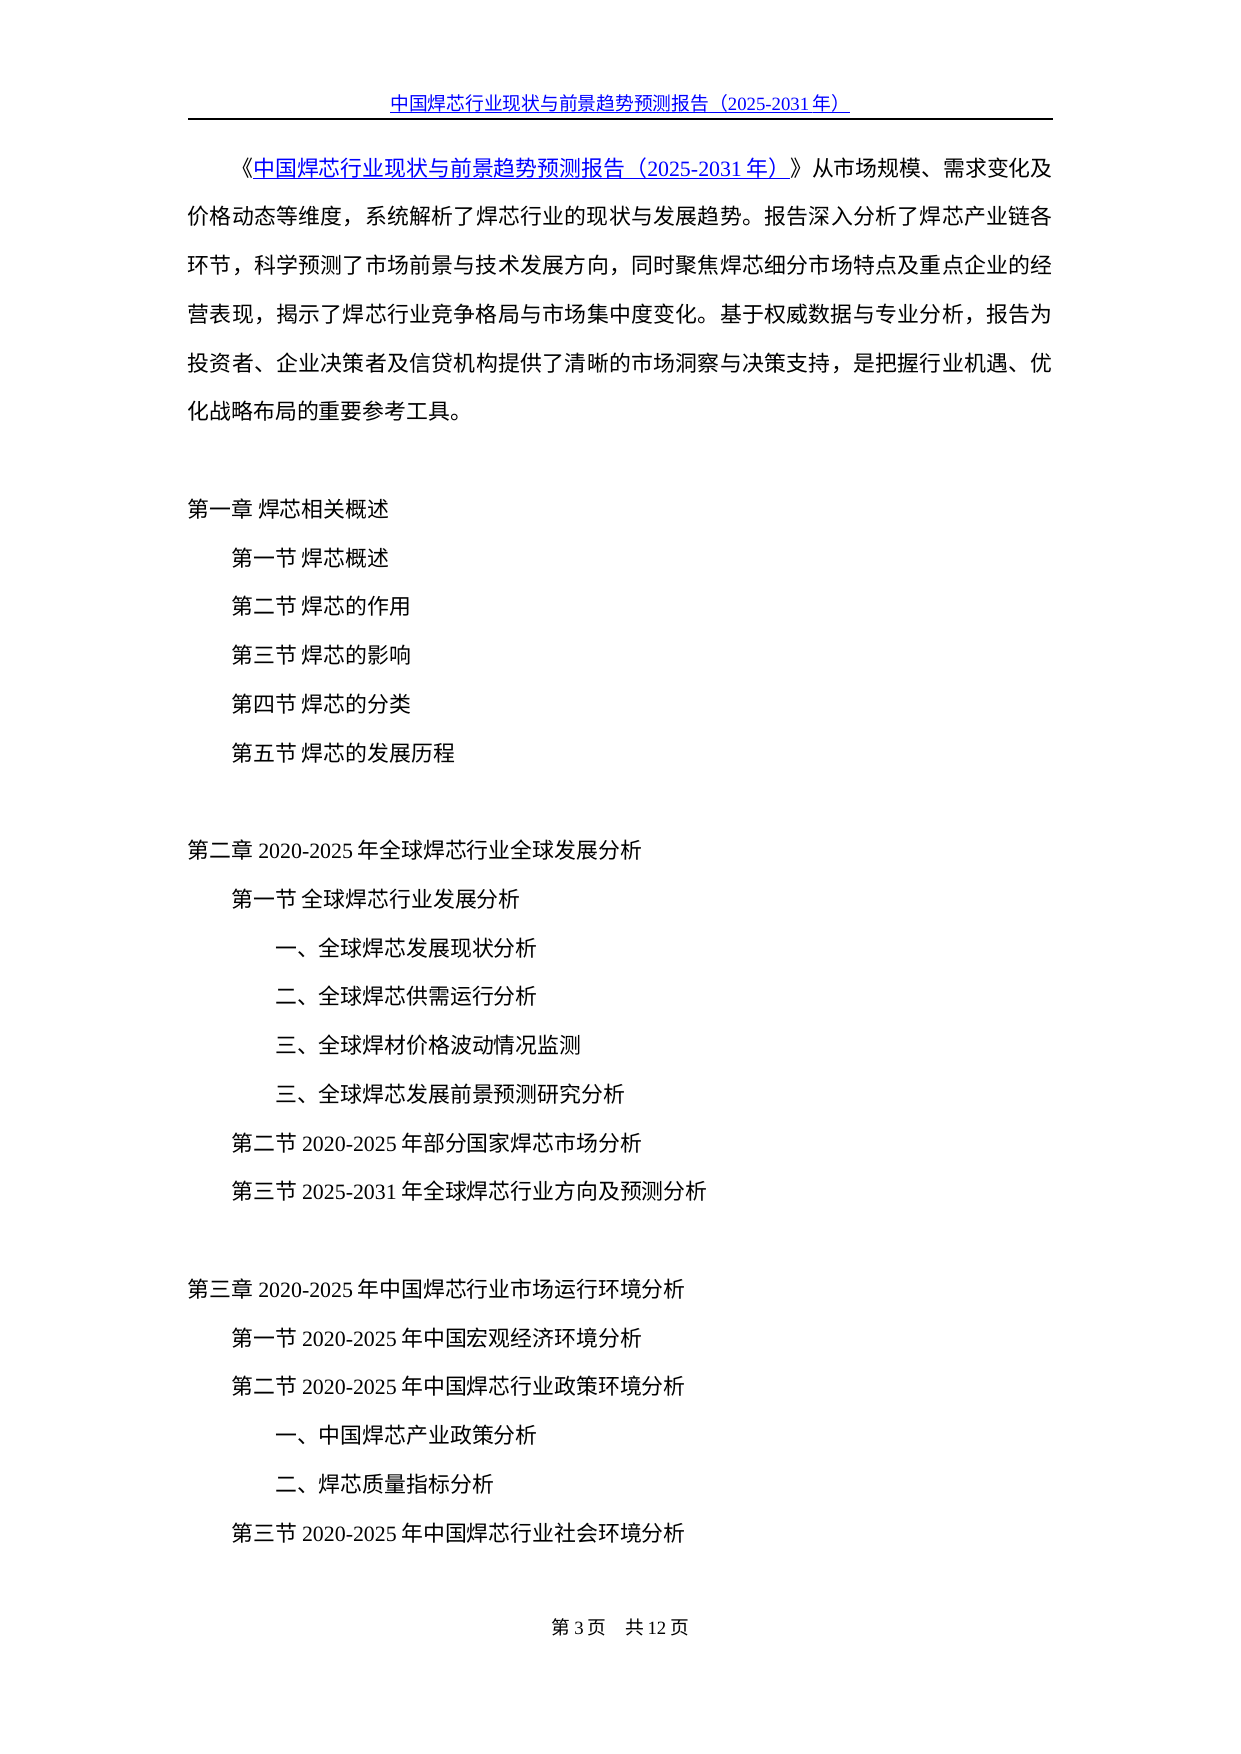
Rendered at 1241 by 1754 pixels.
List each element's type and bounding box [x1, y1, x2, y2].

text [187, 150, 1053, 1548]
